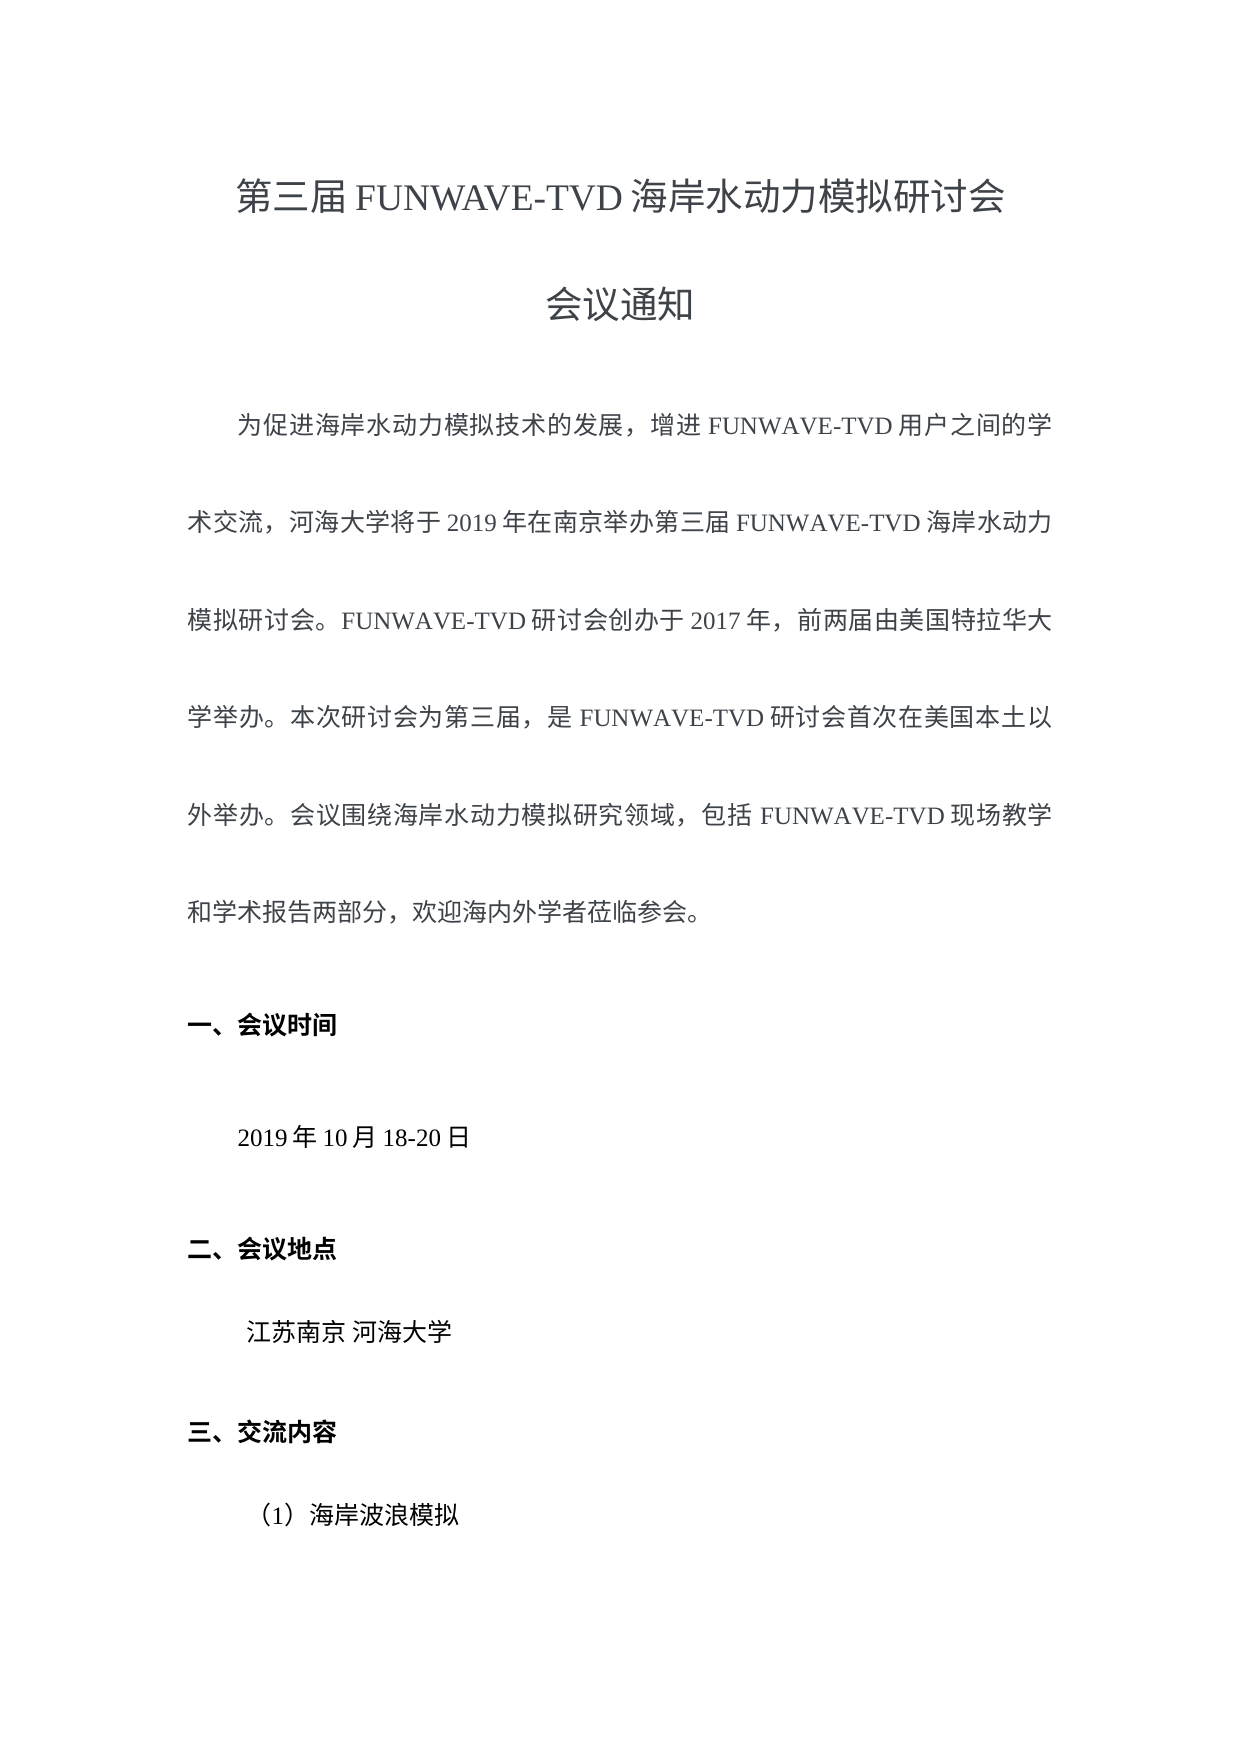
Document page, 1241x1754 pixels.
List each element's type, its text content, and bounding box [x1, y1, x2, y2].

text 江苏南京 河海大学 [187, 1298, 1053, 1363]
text 会议通知 [187, 270, 1053, 335]
text （1）海岸波浪模拟 [187, 1481, 1053, 1546]
text 一、会议时间 [187, 991, 1053, 1056]
text 2019年10月18-20日 [187, 1103, 1053, 1168]
text 二、会议地点 [187, 1215, 1053, 1280]
text 为促进海岸水动力模拟技术的发展，增进FUNWAVE-TVD用户之间的学术交流，河海大学将于2019年在南京举办第三届FUNWAVE-TVD海岸水动力模拟研讨会。FUNWAVE-TVD研讨会创办于2017年，前两届由美国特拉华大学举办。本次研讨会为第三届，是FUNWAVE-TVD研讨会首次在美国本土以外举办。会议围绕海岸水动力模拟研究领域，包括FUNWAVE-TVD现场教学和学术报告两部分，欢迎海内外学者莅临参会。 [187, 391, 1053, 943]
text 第三届FUNWAVE-TVD海岸水动力模拟研讨会 [187, 162, 1053, 227]
text 三、交流内容 [187, 1398, 1053, 1463]
